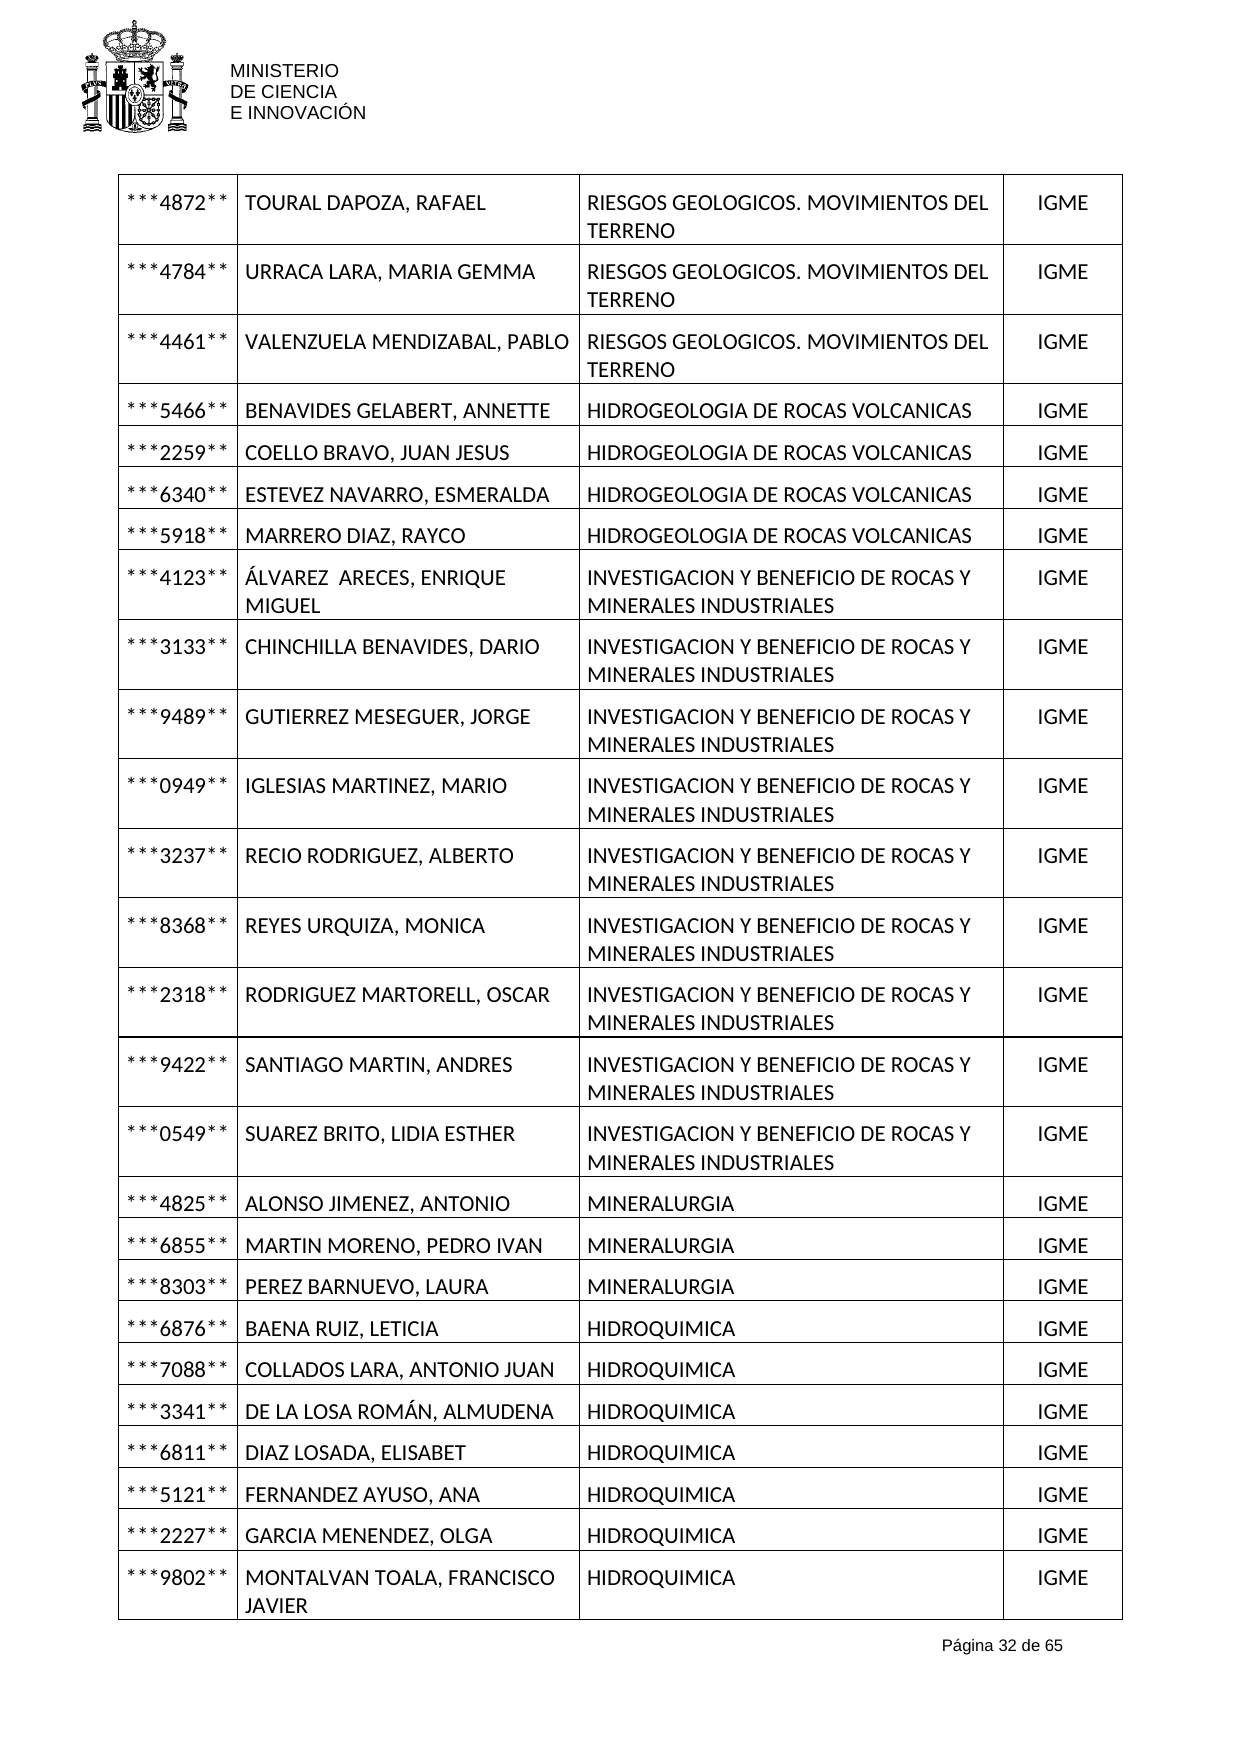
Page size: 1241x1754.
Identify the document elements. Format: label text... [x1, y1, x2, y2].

table_cell RIESGOS GEOLOGICOS. MOVIMIENTOS DEL TERRENO [580, 175, 1003, 244]
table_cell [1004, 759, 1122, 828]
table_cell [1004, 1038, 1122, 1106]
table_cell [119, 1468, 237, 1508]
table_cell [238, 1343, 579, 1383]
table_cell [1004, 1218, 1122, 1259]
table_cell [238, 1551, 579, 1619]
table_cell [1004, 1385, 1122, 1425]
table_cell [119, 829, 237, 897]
table_cell RIESGOS GEOLOGICOS. MOVIMIENTOS DEL TERRENO [580, 245, 1003, 313]
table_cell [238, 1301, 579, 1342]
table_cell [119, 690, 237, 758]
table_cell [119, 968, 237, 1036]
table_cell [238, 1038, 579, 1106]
table_cell IGME [1004, 245, 1122, 313]
table_cell ***6340** [119, 467, 237, 508]
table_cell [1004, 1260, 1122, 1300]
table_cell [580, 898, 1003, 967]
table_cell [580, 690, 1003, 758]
table_cell IGME [1004, 175, 1122, 244]
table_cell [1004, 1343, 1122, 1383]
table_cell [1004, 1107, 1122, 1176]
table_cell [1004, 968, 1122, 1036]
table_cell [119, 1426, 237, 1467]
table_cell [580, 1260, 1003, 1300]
table_cell IGME [1004, 426, 1122, 466]
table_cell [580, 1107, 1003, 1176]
table_cell ***4872** [119, 175, 237, 244]
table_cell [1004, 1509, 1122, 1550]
table_cell RIESGOS GEOLOGICOS. MOVIMIENTOS DEL TERRENO [580, 315, 1003, 383]
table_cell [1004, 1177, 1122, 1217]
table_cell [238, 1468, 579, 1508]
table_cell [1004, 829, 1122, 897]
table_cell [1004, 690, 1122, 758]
table_cell ESTEVEZ NAVARRO, ESMERALDA [238, 467, 579, 508]
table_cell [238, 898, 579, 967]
table_cell IGME [1004, 384, 1122, 425]
table_cell HIDROGEOLOGIA DE ROCAS VOLCANICAS [580, 384, 1003, 425]
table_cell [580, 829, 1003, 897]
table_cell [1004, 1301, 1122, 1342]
table_cell HIDROGEOLOGIA DE ROCAS VOLCANICAS [580, 426, 1003, 466]
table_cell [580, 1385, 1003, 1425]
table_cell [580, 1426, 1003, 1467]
table_cell ***2259** [119, 426, 237, 466]
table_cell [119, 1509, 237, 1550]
table_cell IGME [1004, 620, 1122, 688]
table_cell ***4784** [119, 245, 237, 313]
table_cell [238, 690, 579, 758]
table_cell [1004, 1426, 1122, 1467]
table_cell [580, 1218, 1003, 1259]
table_cell ***3133** [119, 620, 237, 688]
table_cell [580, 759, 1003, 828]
table_cell VALENZUELA MENDIZABAL, PABLO [238, 315, 579, 383]
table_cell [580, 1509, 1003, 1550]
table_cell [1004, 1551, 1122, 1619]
table_cell MARRERO DIAZ, RAYCO [238, 509, 579, 549]
table_cell ÁLVAREZ ARECES, ENRIQUE MIGUEL [238, 550, 579, 619]
table_cell CHINCHILLA BENAVIDES, DARIO [238, 620, 579, 688]
table_cell INVESTIGACION Y BENEFICIO DE ROCAS Y MINERALES INDUSTRIALES [580, 550, 1003, 619]
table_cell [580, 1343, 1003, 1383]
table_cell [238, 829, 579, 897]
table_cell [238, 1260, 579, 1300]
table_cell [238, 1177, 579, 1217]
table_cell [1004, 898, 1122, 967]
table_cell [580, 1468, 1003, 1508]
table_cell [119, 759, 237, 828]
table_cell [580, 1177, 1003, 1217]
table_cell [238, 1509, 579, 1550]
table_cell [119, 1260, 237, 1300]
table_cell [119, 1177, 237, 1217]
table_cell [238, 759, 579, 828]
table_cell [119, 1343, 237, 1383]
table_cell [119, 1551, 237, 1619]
table_cell IGME [1004, 509, 1122, 549]
table_cell TOURAL DAPOZA, RAFAEL [238, 175, 579, 244]
table_cell ***5918** [119, 509, 237, 549]
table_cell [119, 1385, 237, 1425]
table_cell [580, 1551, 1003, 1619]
picture [64, 14, 201, 152]
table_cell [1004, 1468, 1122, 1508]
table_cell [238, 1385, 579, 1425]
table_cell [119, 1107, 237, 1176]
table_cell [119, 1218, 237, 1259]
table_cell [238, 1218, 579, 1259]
table_cell ***5466** [119, 384, 237, 425]
table_cell ***4461** [119, 315, 237, 383]
table_cell URRACA LARA, MARIA GEMMA [238, 245, 579, 313]
table_cell IGME [1004, 467, 1122, 508]
table_cell HIDROGEOLOGIA DE ROCAS VOLCANICAS [580, 509, 1003, 549]
table_cell COELLO BRAVO, JUAN JESUS [238, 426, 579, 466]
table_cell IGME [1004, 550, 1122, 619]
table_cell ***4123** [119, 550, 237, 619]
table_cell BENAVIDES GELABERT, ANNETTE [238, 384, 579, 425]
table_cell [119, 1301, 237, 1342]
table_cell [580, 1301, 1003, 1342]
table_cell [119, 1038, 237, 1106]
table_cell IGME [1004, 315, 1122, 383]
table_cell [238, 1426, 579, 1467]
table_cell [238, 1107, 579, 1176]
table_cell INVESTIGACION Y BENEFICIO DE ROCAS Y MINERALES INDUSTRIALES [580, 620, 1003, 688]
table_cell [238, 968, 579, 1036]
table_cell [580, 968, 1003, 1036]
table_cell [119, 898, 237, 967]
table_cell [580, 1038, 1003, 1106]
table_cell HIDROGEOLOGIA DE ROCAS VOLCANICAS [580, 467, 1003, 508]
